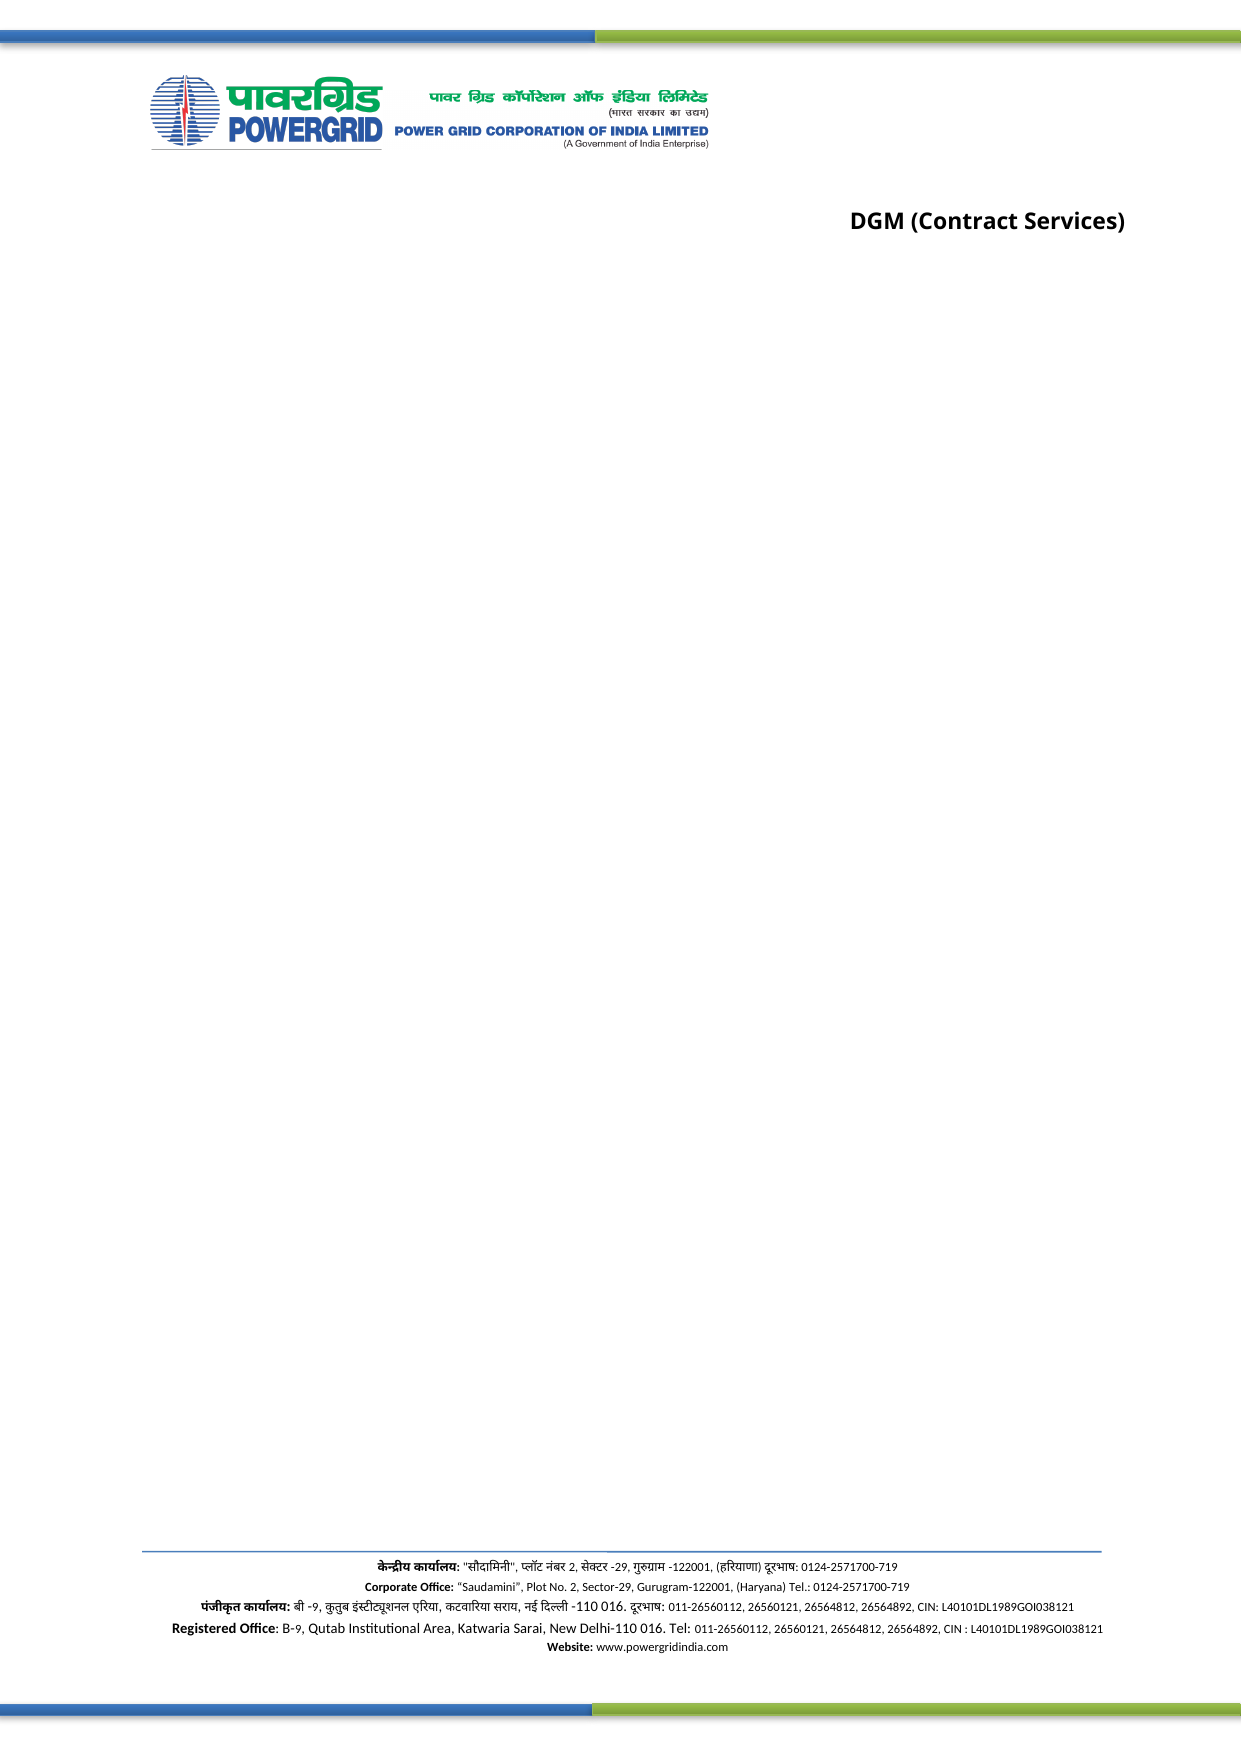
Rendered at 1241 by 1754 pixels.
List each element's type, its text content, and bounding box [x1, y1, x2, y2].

text DGM (Contract Services) [150, 205, 1125, 237]
picture [150, 75, 711, 150]
